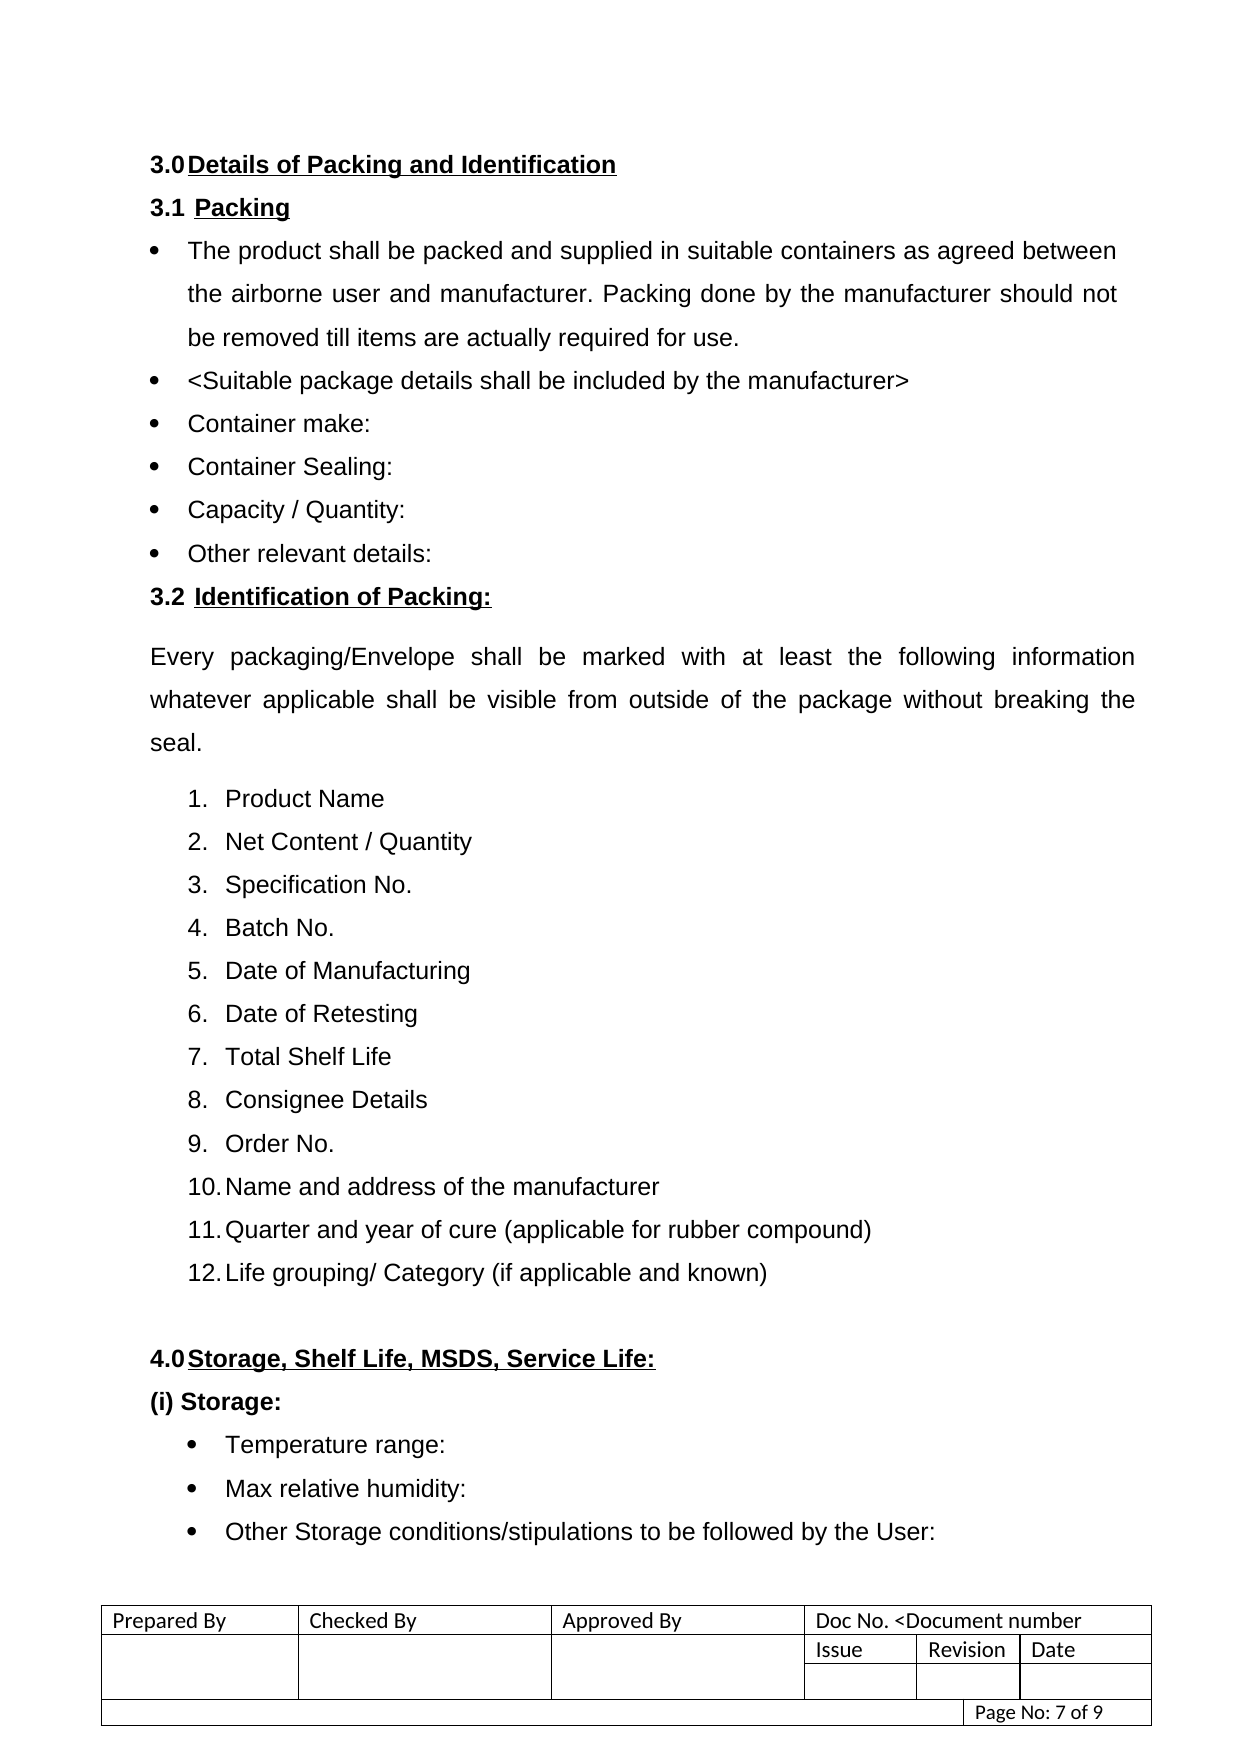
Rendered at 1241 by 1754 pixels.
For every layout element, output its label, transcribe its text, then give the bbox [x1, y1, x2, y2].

list Max relative humidity: [187, 1474, 1137, 1502]
list Net Content / Quantity [187, 827, 1090, 855]
list Details of Packing and Identification [150, 150, 1137, 179]
list Temperature range: [187, 1430, 1137, 1459]
list Batch No. [187, 913, 1090, 942]
list Total Shelf Life [187, 1042, 1090, 1071]
list Other Storage conditions/stipulations to be followed by the User: [187, 1517, 1137, 1546]
list <Suitable package details shall be included by the manufacturer> [150, 366, 1118, 394]
text (i) Storage: [150, 1387, 1137, 1416]
list Date of Manufacturing [187, 956, 1090, 985]
list Identification of Packing: [150, 582, 1137, 611]
list Order No. [187, 1128, 1090, 1157]
list Specification No. [187, 870, 1090, 898]
list Product Name [187, 783, 1090, 812]
list The product shall be packed and supplied in suitable containers as agreed between the airborne user and manufacturer. Packing done by the manufacturer should not be removed till items are actually required for use. [150, 236, 1118, 351]
list Date of Retesting [187, 999, 1090, 1028]
list Life grouping/ Category (if applicable and known) [187, 1258, 1090, 1287]
list Storage, Shelf Life, MSDS, Service Life: [150, 1344, 1137, 1373]
list Quarter and year of cure (applicable for rubber compound) [187, 1215, 1137, 1243]
list Consignee Details [187, 1085, 1090, 1114]
text Every packaging/Envelope shall be marked with at least the following information whatever applicable shall be visible from outside of the package without breaking the seal. [150, 642, 1137, 757]
list Capacity / Quantity: [150, 495, 1118, 524]
list Container make: [150, 409, 1118, 438]
list Container Sealing: [150, 452, 1118, 481]
list Packing [150, 193, 1137, 222]
list Name and address of the manufacturer [187, 1172, 1090, 1200]
list Other relevant details: [150, 539, 1118, 567]
